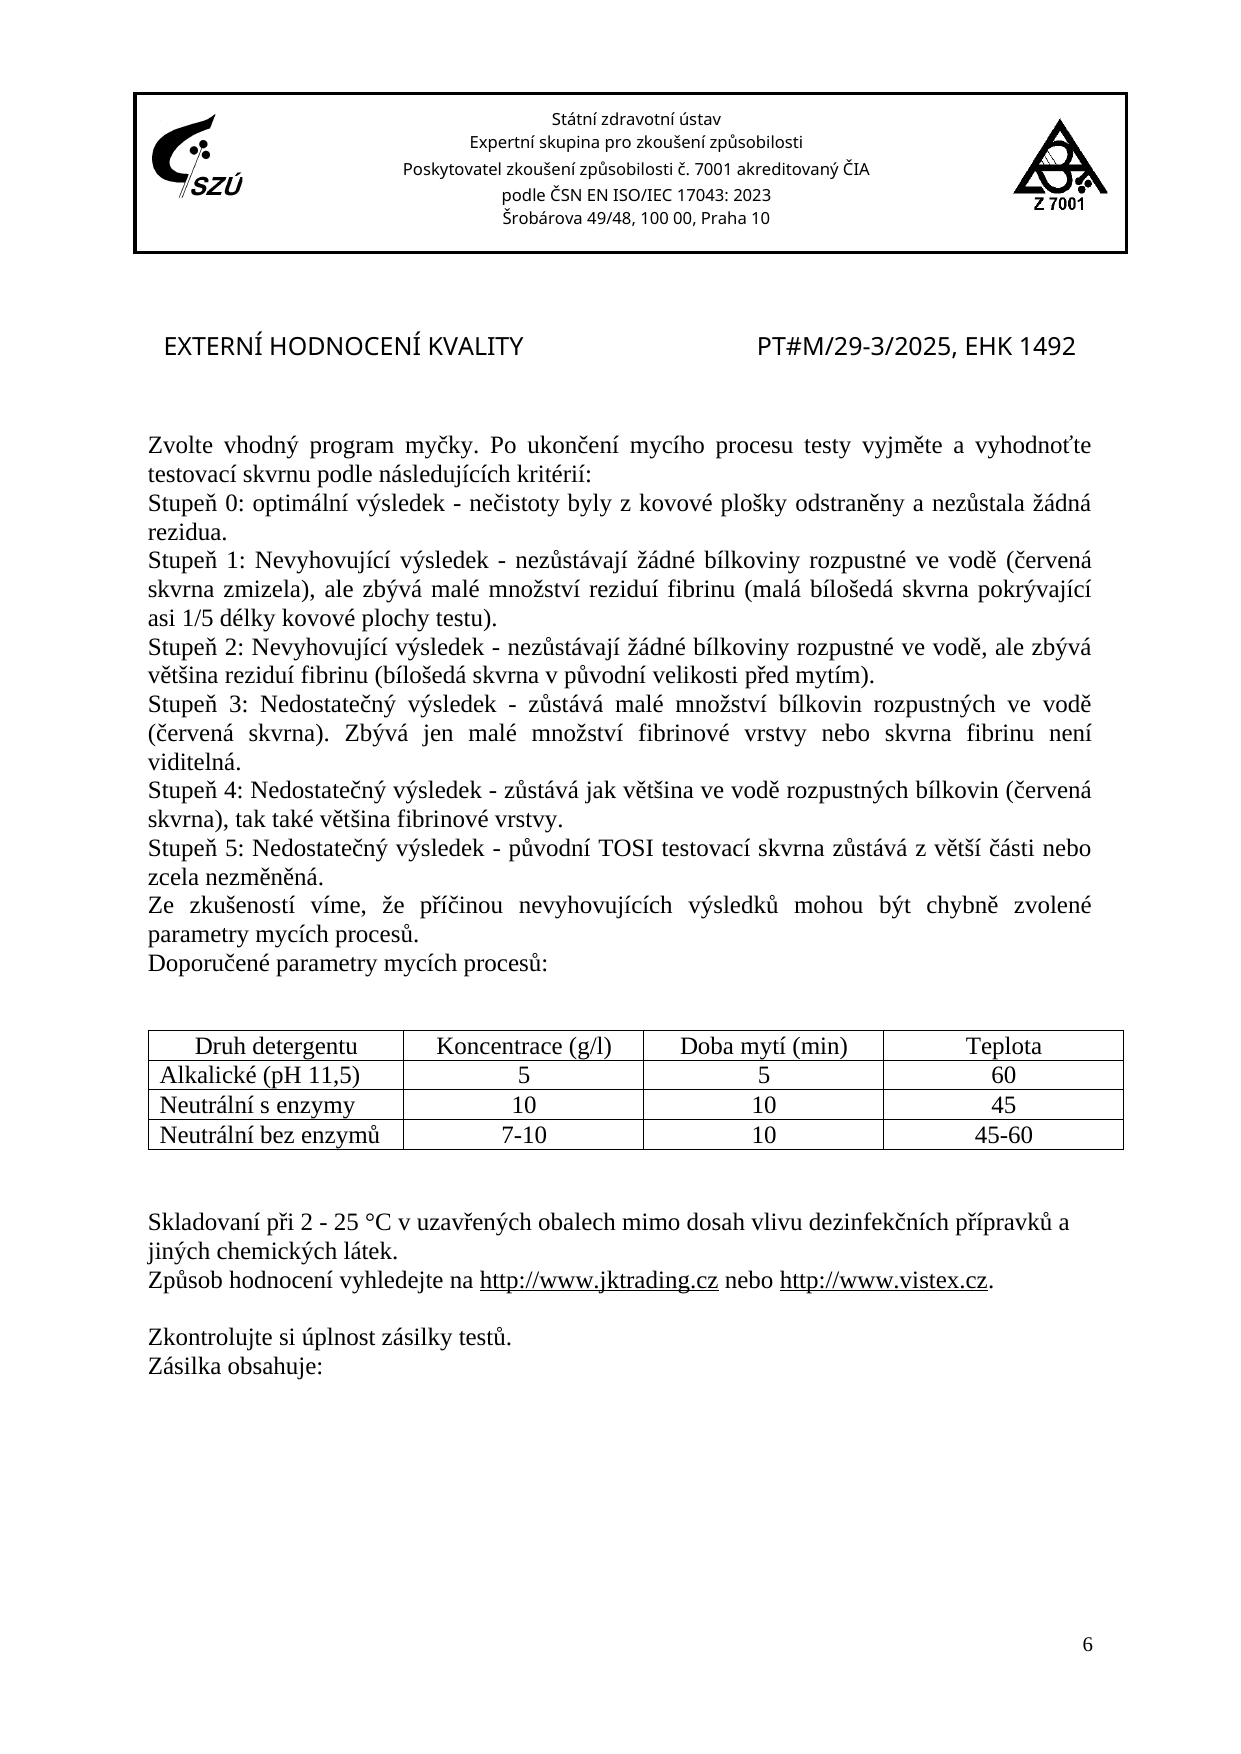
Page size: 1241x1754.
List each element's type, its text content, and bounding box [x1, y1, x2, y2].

text jiných chemických látek. [148, 1236, 1093, 1265]
text Doporučené parametry mycích procesů: [148, 948, 1093, 977]
table_cell 10 [404, 1090, 643, 1119]
text EXTERNÍ HODNOCENÍ KVALITY PT#M/29-3/2025, EHK 1492 [148, 328, 1093, 362]
text Zkontrolujte si úplnost zásilky testů. [148, 1322, 1093, 1351]
table_cell 5 [404, 1061, 643, 1089]
table_cell 7-10 [404, 1120, 643, 1149]
text Stupeň 2: Nevyhovující výsledek - nezůstávají žádné bílkoviny rozpustné ve vodě, ale zbývá většina reziduí fibrinu (bílošedá skvrna v původní velikosti před mytím). [148, 632, 1093, 689]
text Stupeň 3: Nedostatečný výsledek - zůstává malé množství bílkovin rozpustných ve vodě (červená skvrna). Zbývá jen malé množství fibrinové vrstvy nebo skvrna fibrinu není viditelná. [148, 689, 1093, 776]
text Způsob hodnocení vyhledejte na http://www.jktrading.cz nebo http://www.vistex.cz. [148, 1265, 1093, 1294]
text Zásilka obsahuje: [148, 1351, 1093, 1380]
table_header Druh detergentu [149, 1031, 403, 1059]
table_cell 10 [644, 1120, 883, 1149]
table_cell 45 [884, 1090, 1123, 1119]
text Skladovaní při 2 - 25 °C v uzavřených obalech mimo dosah vlivu dezinfekčních přípravků a [148, 1207, 1093, 1236]
table_cell Neutrální bez enzymů [149, 1120, 403, 1149]
table_cell 5 [644, 1061, 883, 1089]
table_header Teplota [884, 1031, 1123, 1059]
picture [1013, 118, 1108, 213]
table_cell 10 [644, 1090, 883, 1119]
table_cell Neutrální s enzymy [149, 1090, 403, 1119]
table_cell 60 [884, 1061, 1123, 1089]
picture [146, 107, 262, 219]
text Stupeň 5: Nedostatečný výsledek - původní TOSI testovací skvrna zůstává z větší části nebo zcela nezměněná. [148, 833, 1093, 891]
text Stupeň 0: optimální výsledek - nečistoty byly z kovové plošky odstraněny a nezůstala žádná rezidua. [148, 488, 1093, 546]
text Stupeň 4: Nedostatečný výsledek - zůstává jak většina ve vodě rozpustných bílkovin (červená skvrna), tak také většina fibrinové vrstvy. [148, 776, 1093, 833]
table_cell Alkalické (pH 11,5) [149, 1061, 403, 1089]
text Zvolte vhodný program myčky. Po ukončení mycího procesu testy vyjměte a vyhodnoťte testovací skvrnu podle následujících kritérií: [148, 431, 1093, 488]
text Ze zkušeností víme, že příčinou nevyhovujících výsledků mohou být chybně zvolené parametry mycích procesů. [148, 891, 1093, 948]
table_cell 45-60 [884, 1120, 1123, 1149]
text Stupeň 1: Nevyhovující výsledek - nezůstávají žádné bílkoviny rozpustné ve vodě (červená skvrna zmizela), ale zbývá malé množství reziduí fibrinu (malá bílošedá skvrna pokrývající asi 1/5 délky kovové plochy testu). [148, 546, 1093, 632]
table_header Doba mytí (min) [644, 1031, 883, 1059]
table_header Koncentrace (g/l) [404, 1031, 643, 1059]
